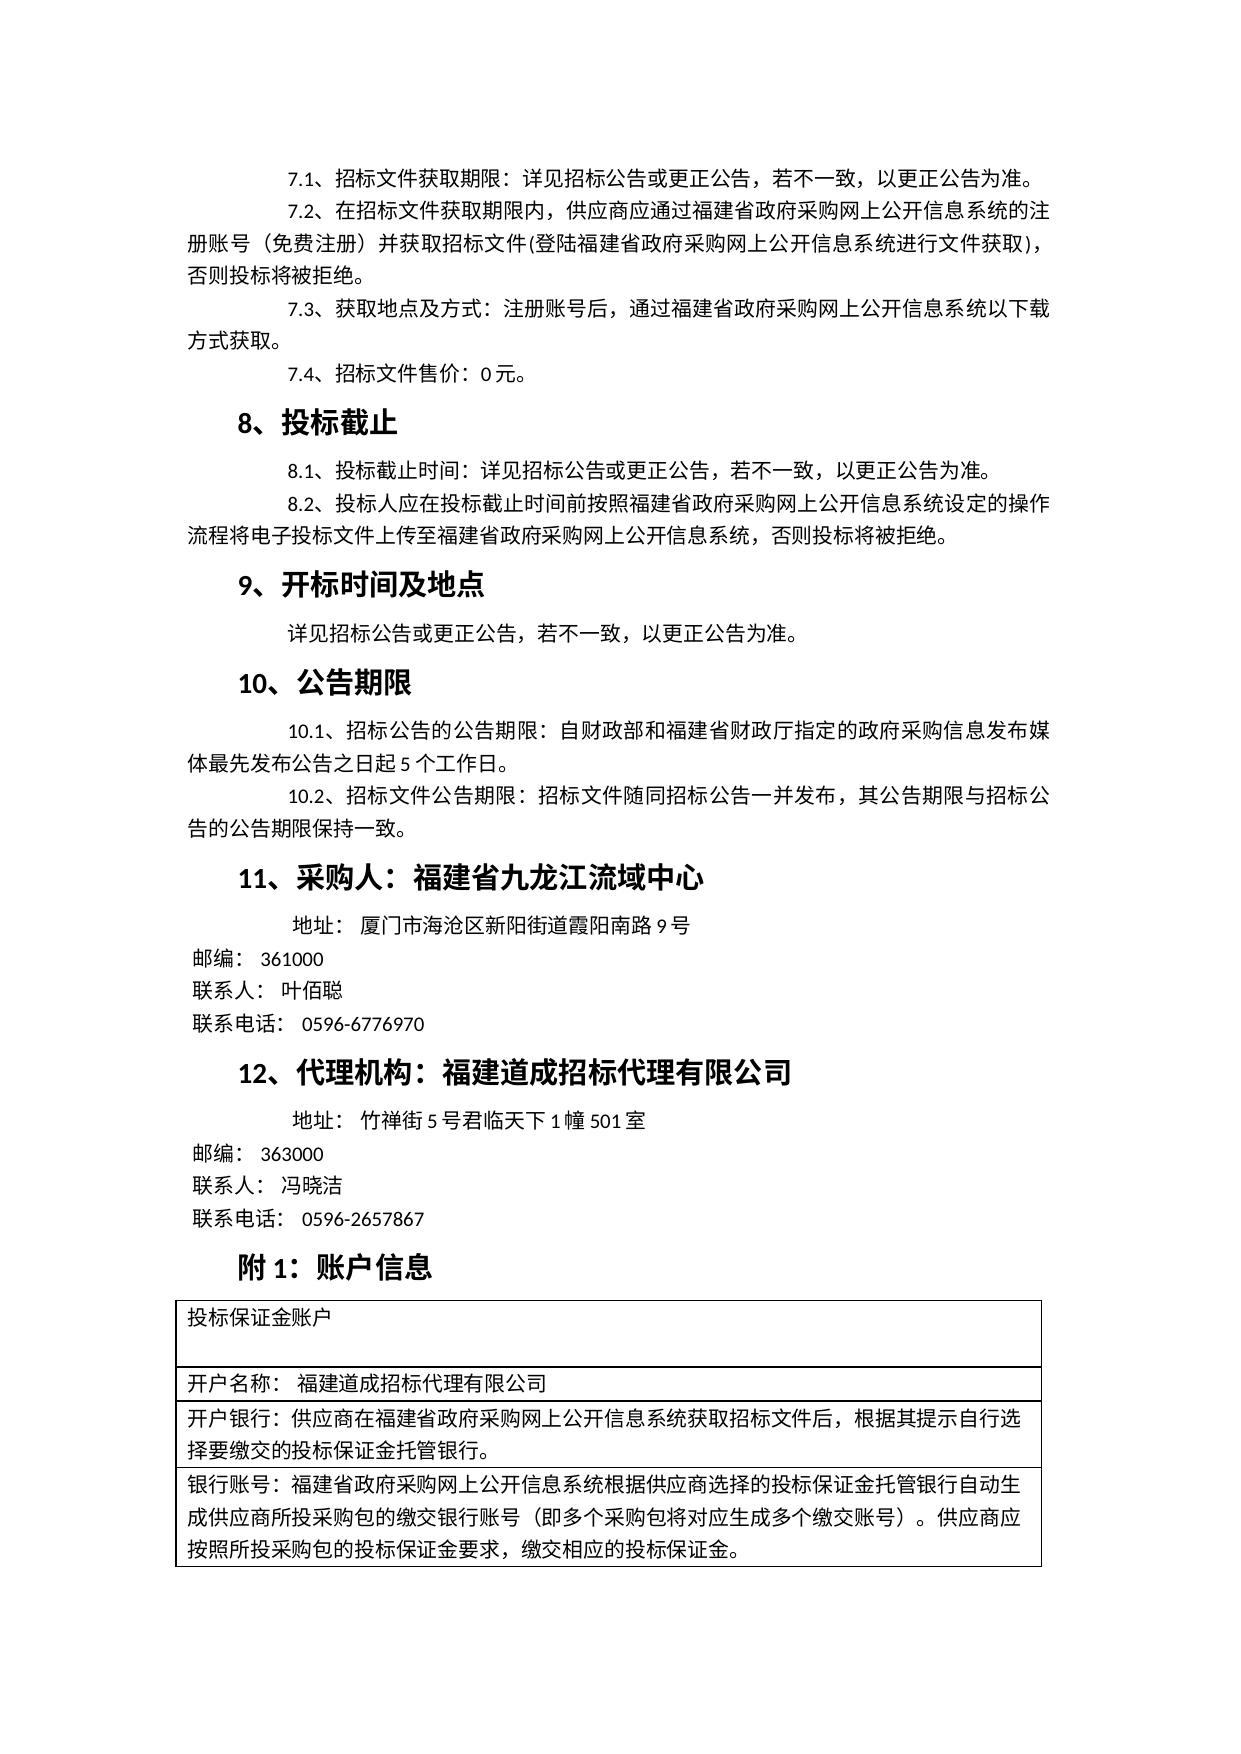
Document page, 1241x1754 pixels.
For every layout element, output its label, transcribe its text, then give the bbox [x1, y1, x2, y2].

text 8.1、投标截止时间：详见招标公告或更正公告，若不一致，以更正公告为准。 [187, 454, 1053, 487]
text 7.1、招标文件获取期限：详见招标公告或更正公告，若不一致，以更正公告为准。 [187, 162, 1053, 194]
text 11、采购人：福建省九龙江流域中心 [187, 844, 1053, 909]
text 联系电话： 0596-2657867 [187, 1202, 1053, 1234]
text 详见招标公告或更正公告，若不一致，以更正公告为准。 [187, 617, 1053, 649]
text 7.3、获取地点及方式：注册账号后，通过福建省政府采购网上公开信息系统以下载方式获取。 [187, 292, 1053, 357]
text 联系人： 叶佰聪 [187, 974, 1053, 1007]
text 附1：账户信息 [187, 1234, 1053, 1299]
text 9、开标时间及地点 [187, 552, 1053, 617]
text 邮编： 361000 [187, 942, 1053, 974]
text 8、投标截止 [187, 389, 1053, 454]
text 地址： 竹禅街5号君临天下1幢501室 [187, 1104, 1053, 1137]
table_header 投标保证金账户 [177, 1301, 1041, 1366]
text 10.1、招标公告的公告期限：自财政部和福建省财政厅指定的政府采购信息发布媒体最先发布公告之日起5个工作日。 [187, 714, 1053, 779]
text 12、代理机构：福建道成招标代理有限公司 [187, 1039, 1053, 1104]
text 邮编： 363000 [187, 1137, 1053, 1169]
text 10、公告期限 [187, 649, 1053, 714]
table_cell 开户银行：供应商在福建省政府采购网上公开信息系统获取招标文件后，根据其提示自行选择要缴交的投标保证金托管银行。 [177, 1402, 1041, 1467]
text 7.2、在招标文件获取期限内，供应商应通过福建省政府采购网上公开信息系统的注册账号（免费注册）并获取招标文件(登陆福建省政府采购网上公开信息系统进行文件获取)，否则投标将被拒绝。 [187, 194, 1053, 292]
text 联系电话： 0596-6776970 [187, 1007, 1053, 1039]
text 7.4、招标文件售价：0元。 [187, 357, 1053, 389]
table_cell 银行账号：福建省政府采购网上公开信息系统根据供应商选择的投标保证金托管银行自动生成供应商所投采购包的缴交银行账号（即多个采购包将对应生成多个缴交账号）。供应商应按照所投采购包的投标保证金要求，缴交相应的投标保证金。 [177, 1468, 1041, 1566]
text 8.2、投标人应在投标截止时间前按照福建省政府采购网上公开信息系统设定的操作流程将电子投标文件上传至福建省政府采购网上公开信息系统，否则投标将被拒绝。 [187, 487, 1053, 552]
text 联系人： 冯晓洁 [187, 1169, 1053, 1202]
text 地址： 厦门市海沧区新阳街道霞阳南路9号 [187, 909, 1053, 942]
text 10.2、招标文件公告期限：招标文件随同招标公告一并发布，其公告期限与招标公告的公告期限保持一致。 [187, 779, 1053, 844]
table_cell 开户名称： 福建道成招标代理有限公司 [177, 1368, 1041, 1400]
